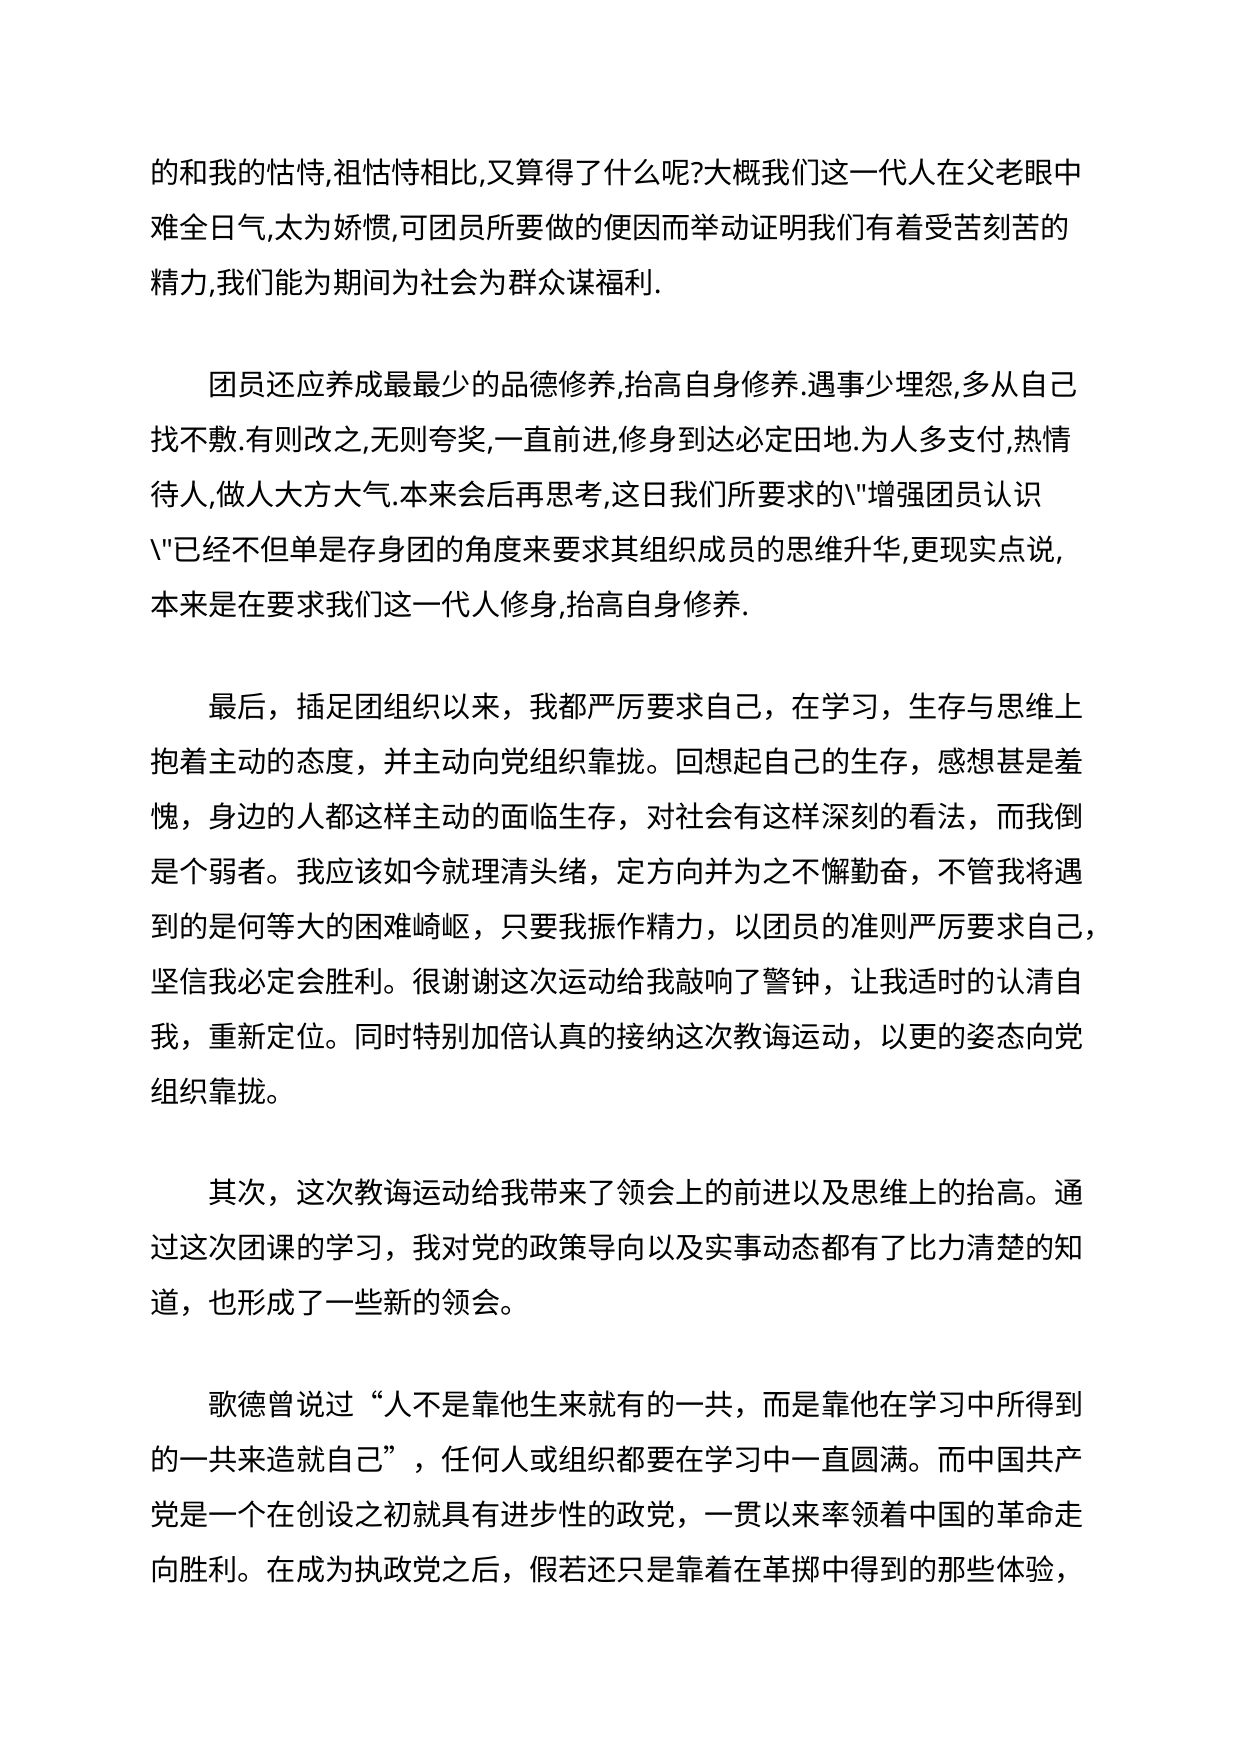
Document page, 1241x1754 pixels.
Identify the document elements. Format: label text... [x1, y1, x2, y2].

text 最后，插足团组织以来，我都严厉要求自己，在学习，生存与思维上抱着主动的态度，并主动向党组织靠拢。回想起自己的生存，感想甚是羞愧，身边的人都这样主动的面临生存，对社会有这样深刻的看法，而我倒是个弱者。我应该如今就理清头绪，定方向并为之不懈勤奋，不管我将遇到的是何等大的困难崎岖，只要我振作精力，以团员的准则严厉要求自己，坚信我必定会胜利。很谢谢这次运动给我敲响了警钟，让我适时的认清自我，重新定位。同时特别加倍认真的接纳这次教诲运动，以更的姿态向党组织靠拢。 [150, 684, 1090, 1111]
text 其次，这次教诲运动给我带来了领会上的前进以及思维上的抬高。通过这次团课的学习，我对党的政策导向以及实事动态都有了比力清楚的知道，也形成了一些新的领会。 [150, 1170, 1090, 1322]
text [150, 1382, 1090, 1588]
text 团员还应养成最最少的品德修养,抬高自身修养.遇事少埋怨,多从自己找不敷.有则改之,无则夸奖,一直前进,修身到达必定田地.为人多支付,热情待人,做人大方大气.本来会后再思考,这日我们所要求的\"增强团员认识\"已经不但单是存身团的角度来要求其组织成员的思维升华,更现实点说,本来是在要求我们这一代人修身,抬高自身修养. [150, 362, 1090, 624]
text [150, 150, 1090, 302]
